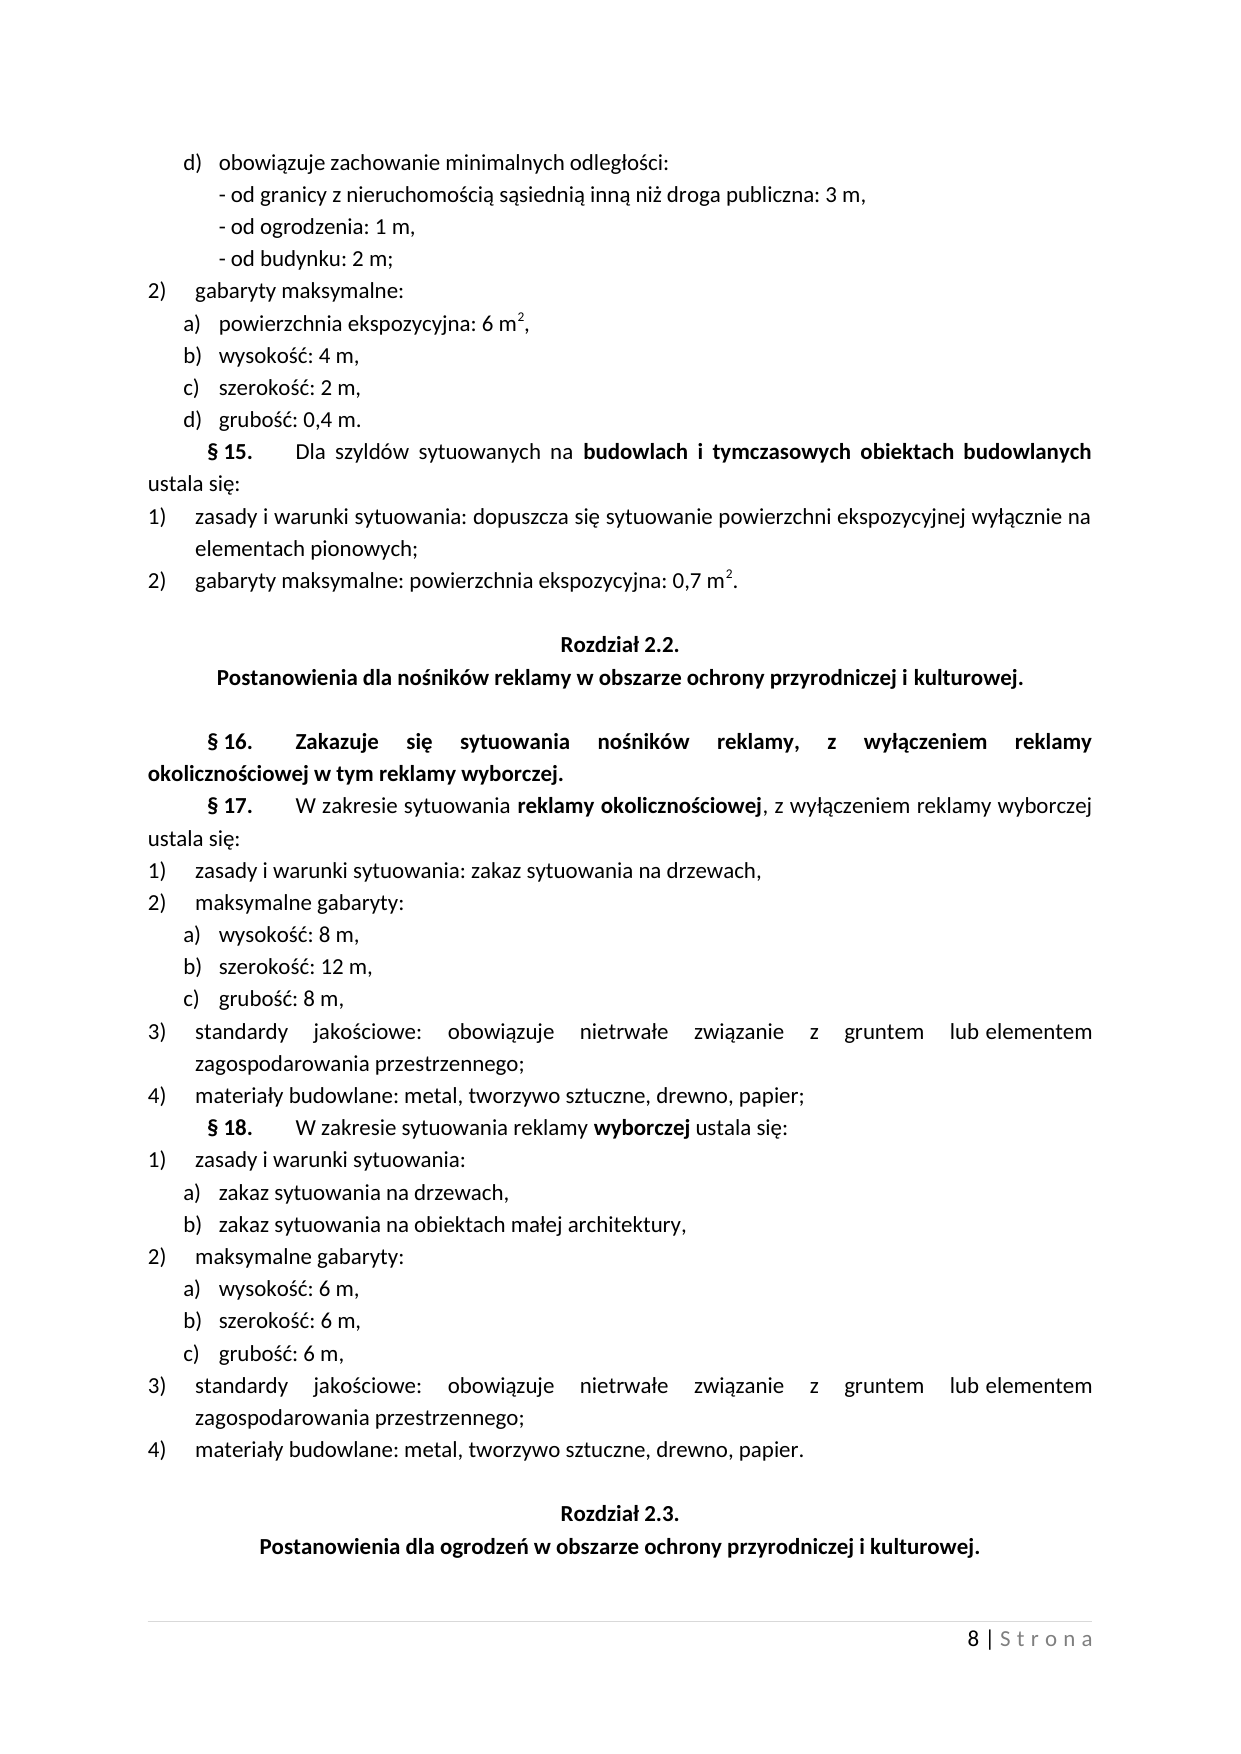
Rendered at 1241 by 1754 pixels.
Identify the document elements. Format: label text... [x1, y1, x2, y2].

subtitle Zakazuje się sytuowania nośników reklamy, z wyłączeniem reklamy okolicznościowej w tym reklamy wyborczej. [148, 727, 1092, 787]
list zakaz sytuowania na obiektach małej architektury, [183, 1210, 1092, 1238]
list obowiązuje zachowanie minimalnych odległości: [183, 148, 1092, 176]
list grubość: 6 m, [183, 1339, 1092, 1367]
list zakaz sytuowania na drzewach, [183, 1178, 1092, 1206]
list gabaryty maksymalne: powierzchnia ekspozycyjna: 0,7 m2. [148, 566, 1092, 594]
subtitle Rozdział 2.2. Postanowienia dla nośników reklamy w obszarze ochrony przyrodniczej i kulturowej. [148, 631, 1092, 691]
subtitle W zakresie sytuowania reklamy wyborczej ustala się: [148, 1113, 1092, 1141]
list standardy jakościowe: obowiązuje nietrwałe związanie z gruntem lub elementem zagospodarowania przestrzennego; [148, 1371, 1092, 1431]
list - od granicy z nieruchomością sąsiednią inną niż droga publiczna: 3 m, [218, 180, 1092, 208]
list maksymalne gabaryty: [148, 888, 1092, 916]
list wysokość: 4 m, [183, 341, 1092, 369]
list materiały budowlane: metal, tworzywo sztuczne, drewno, papier. [148, 1435, 1092, 1463]
list szerokość: 12 m, [183, 952, 1092, 980]
list standardy jakościowe: obowiązuje nietrwałe związanie z gruntem lub elementem zagospodarowania przestrzennego; [148, 1017, 1092, 1077]
list zasady i warunki sytuowania: dopuszcza się sytuowanie powierzchni ekspozycyjnej wyłącznie na elementach pionowych; [148, 502, 1092, 562]
list szerokość: 2 m, [183, 373, 1092, 401]
subtitle W zakresie sytuowania reklamy okolicznościowej, z wyłączeniem reklamy wyborczej ustala się: [148, 791, 1092, 852]
list - od budynku: 2 m; [218, 244, 1092, 272]
list materiały budowlane: metal, tworzywo sztuczne, drewno, papier; [148, 1081, 1092, 1109]
list wysokość: 8 m, [183, 920, 1092, 948]
list wysokość: 6 m, [183, 1274, 1092, 1302]
list szerokość: 6 m, [183, 1306, 1092, 1334]
list - od ogrodzenia: 1 m, [218, 212, 1092, 240]
list maksymalne gabaryty: [148, 1242, 1092, 1270]
list zasady i warunki sytuowania: [148, 1146, 1092, 1173]
list zasady i warunki sytuowania: zakaz sytuowania na drzewach, [148, 856, 1092, 884]
subtitle Dla szyldów sytuowanych na budowlach i tymczasowych obiektach budowlanych ustala się: [148, 437, 1092, 498]
list grubość: 8 m, [183, 984, 1092, 1013]
list gabaryty maksymalne: [148, 276, 1092, 304]
list powierzchnia ekspozycyjna: 6 m2, [183, 309, 1092, 337]
subtitle Rozdział 2.3. Postanowienia dla ogrodzeń w obszarze ochrony przyrodniczej i kulturowej. [148, 1499, 1092, 1560]
list grubość: 0,4 m. [183, 405, 1092, 433]
